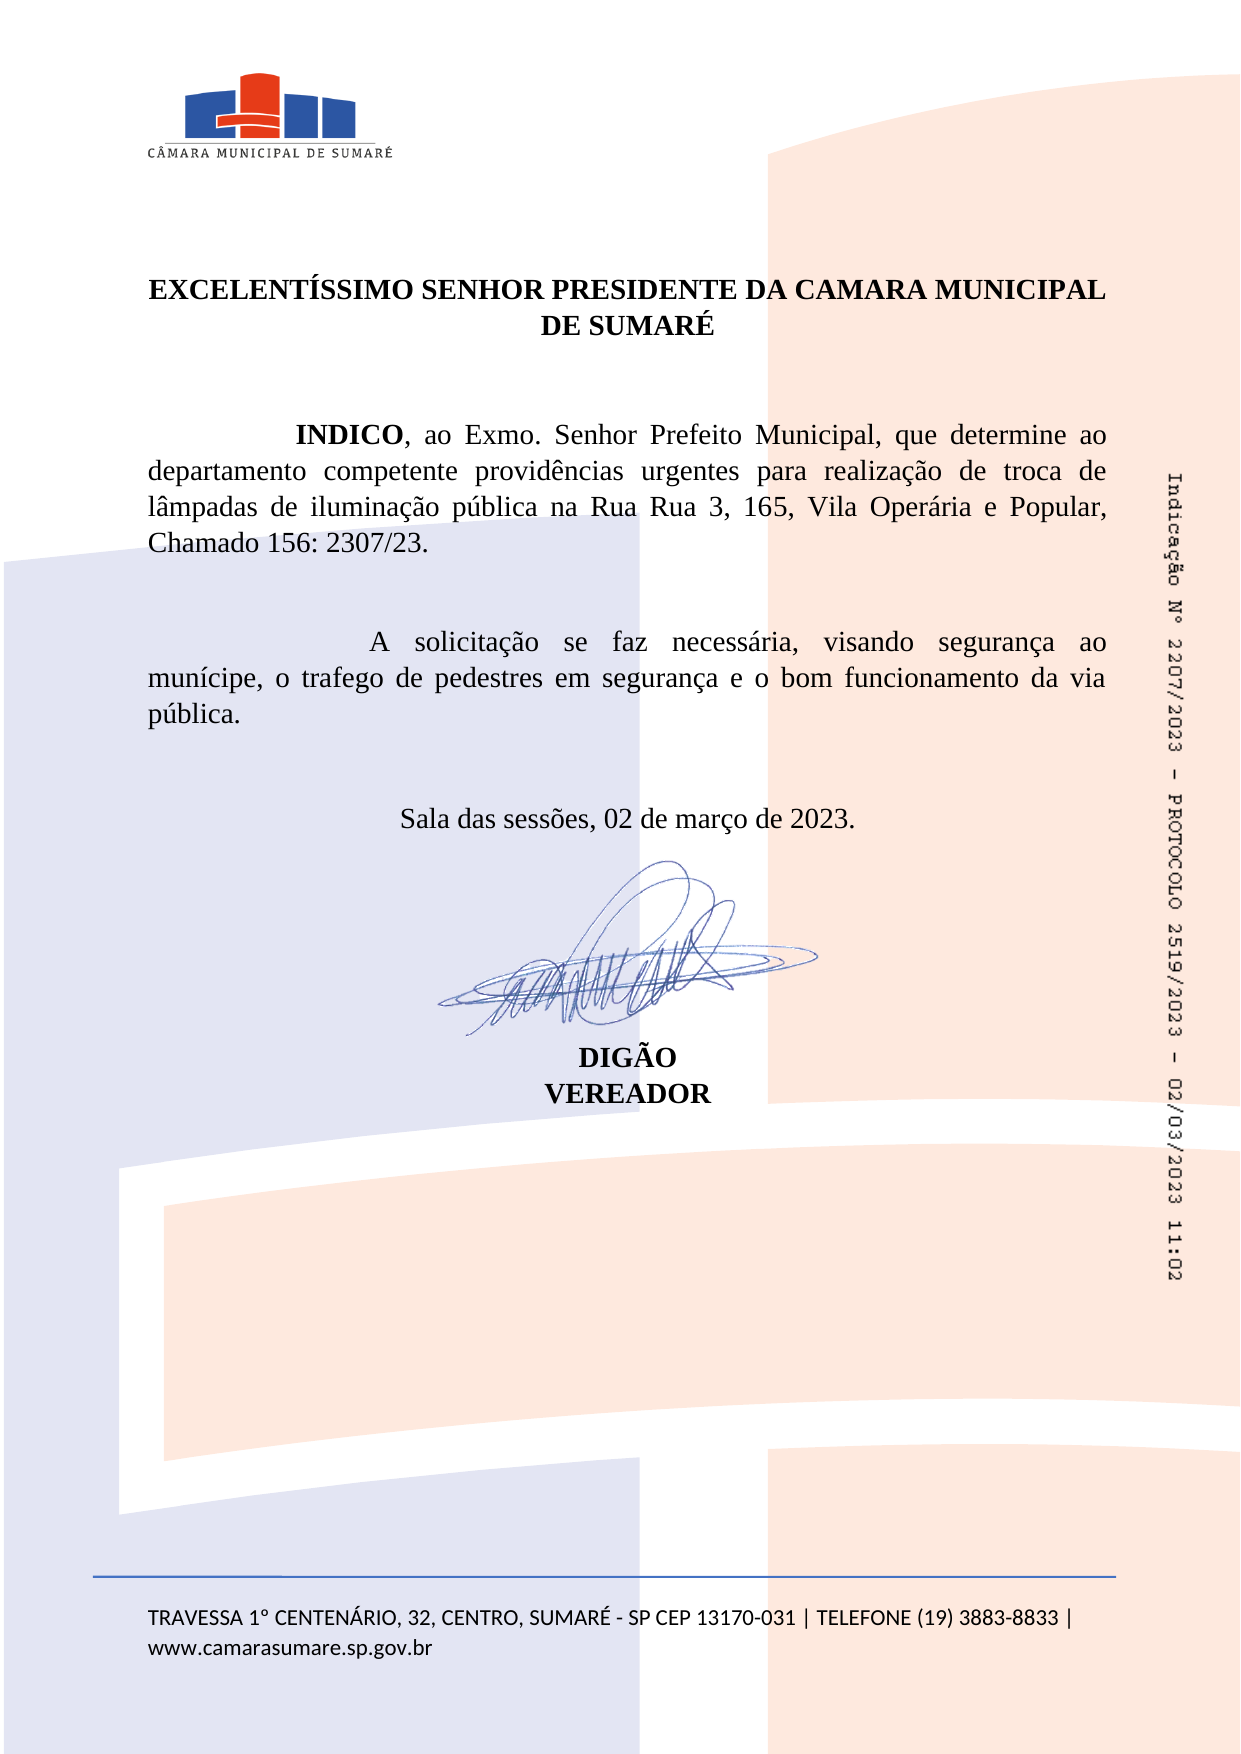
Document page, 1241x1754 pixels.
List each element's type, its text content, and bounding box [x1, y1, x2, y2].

list A solicitação se faz necessária, visando segurança ao munícipe, o trafego de pedestres em segurança e o bom funcionamento da via pública. [148, 624, 1107, 730]
text EXCELENTÍSSIMO SENHOR PRESIDENTE DA CAMARA MUNICIPAL DE SUMARÉ [148, 272, 1107, 342]
picture [1142, 468, 1205, 1286]
text DIGÃO [148, 1041, 1107, 1074]
picture [431, 855, 824, 1043]
picture [147, 73, 394, 160]
text Sala das sessões, 02 de março de 2023. [148, 801, 1107, 835]
text VEREADOR [148, 1076, 1107, 1110]
text INDICO, ao Exmo. Senhor Prefeito Municipal, que determine ao departamento competente providências urgentes para realização de troca de lâmpadas de iluminação pública na Rua Rua 3, 165, Vila Operária e Popular, Chamado 156: 2307/23. [148, 417, 1107, 558]
